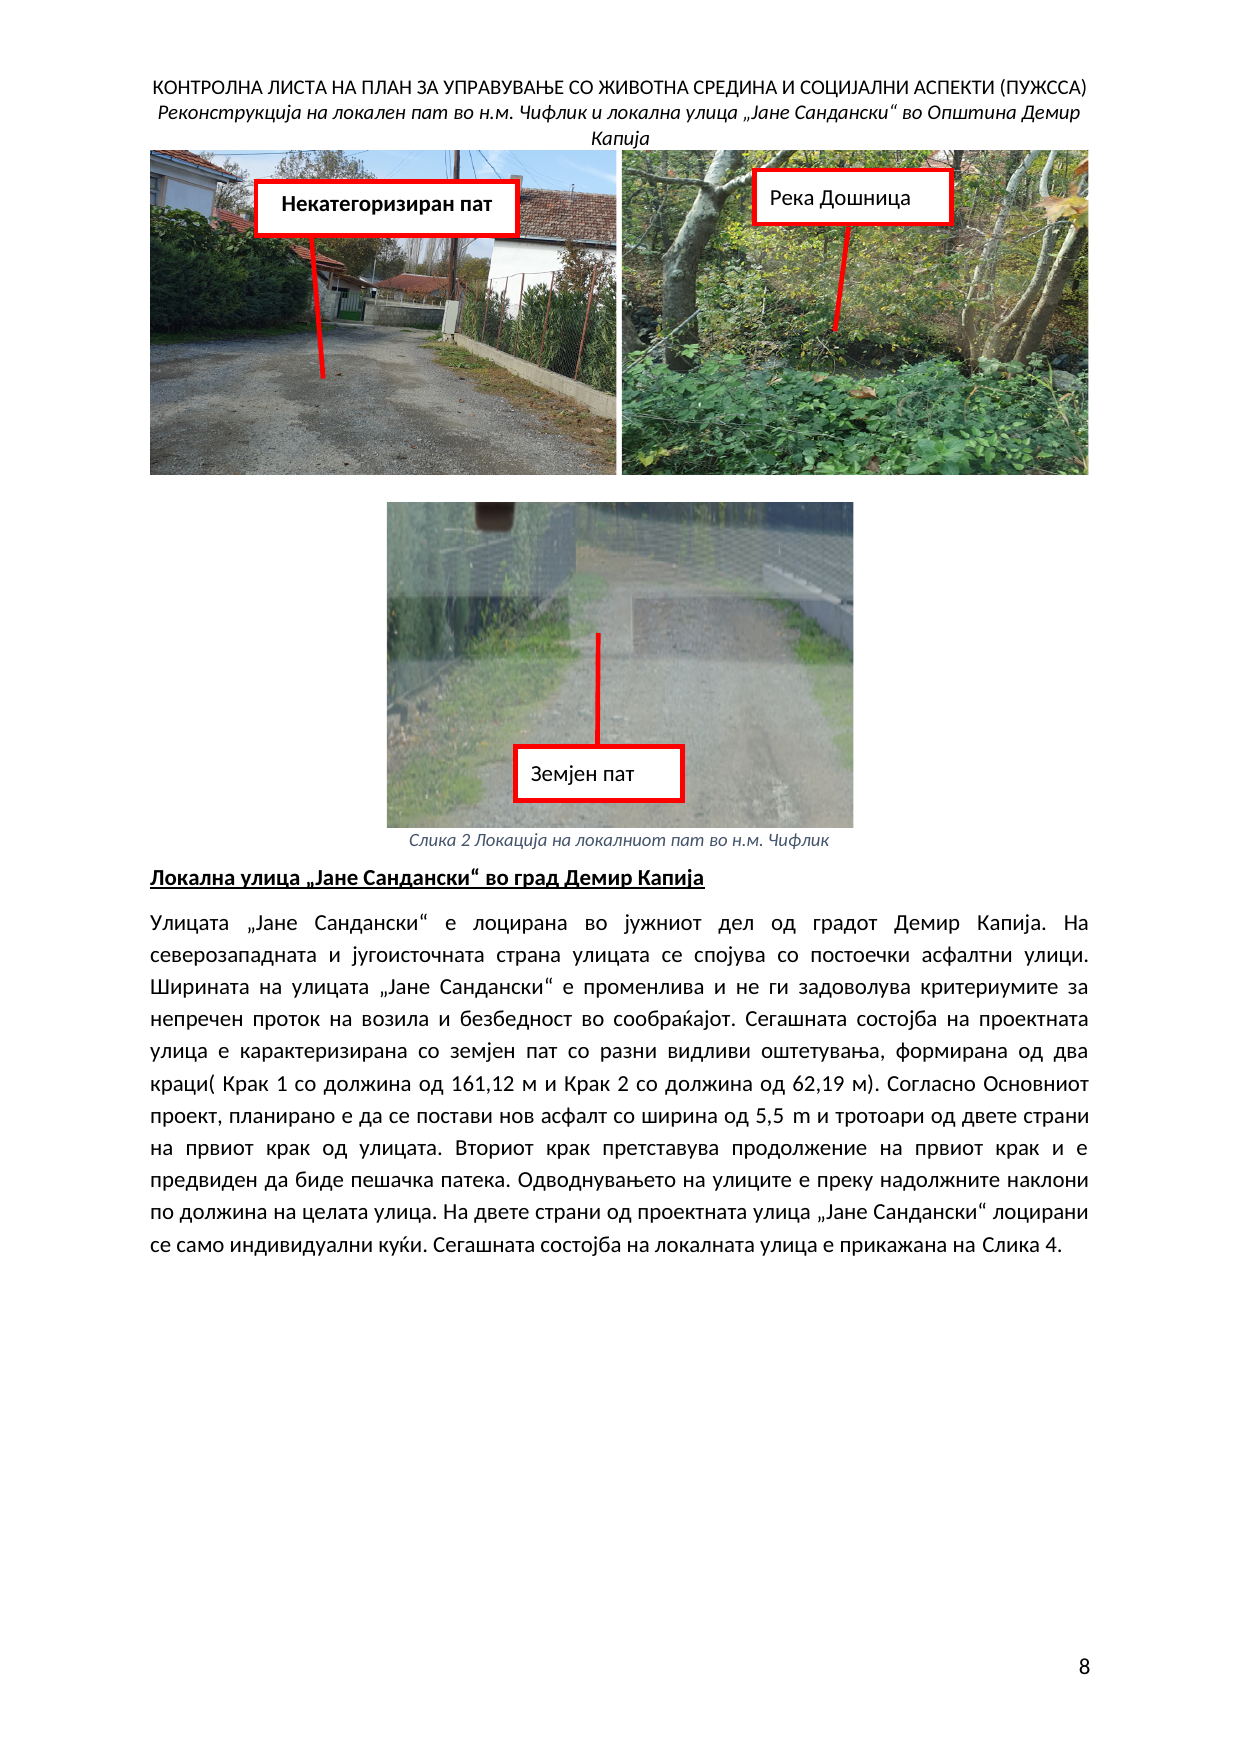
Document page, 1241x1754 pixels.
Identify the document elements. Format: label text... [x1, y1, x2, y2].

text Локална улица „Јане Сандански“ во град Демир Капија [150, 863, 1090, 891]
picture [386, 502, 854, 828]
picture [621, 150, 1089, 475]
text Слика 2 Локација на локалниот пат во н.м. Чифлик [150, 828, 1090, 851]
picture [150, 150, 617, 475]
text Улицата „Јане Сандански“ е лоцирана во јужниот дел од градот Демир Капија. На северозападната и југоисточната страна улицата се спојува со постоечки асфалтни улици. Ширината на улицата „Јане Сандански“ е променлива и не ги задоволува критериумите за непречен проток на возила и безбедност во сообраќајот. Сегашната состојба на проектната улица е карактеризирана со земјен пат со разни видливи оштетувања, формирана од два краци( Крак 1 со должина од 161,12 м и Крак 2 со должина од 62,19 м). Согласно Основниот проект, планирано е да се постави нов асфалт со ширина од 5,5 m и тротоари од двете страни на првиот крак од улицата. Вториот крак претставува продолжение на првиот крак и е предвиден да биде пешачка патека. Одводнувањето на улиците е преку надолжните наклони по должина на целата улица. На двете страни од проектната улица „Јане Сандански“ лоцирани се само индивидуални куќи. Сегашната состојба на локалната улица е прикажана на Слика 3. [150, 908, 1090, 1258]
